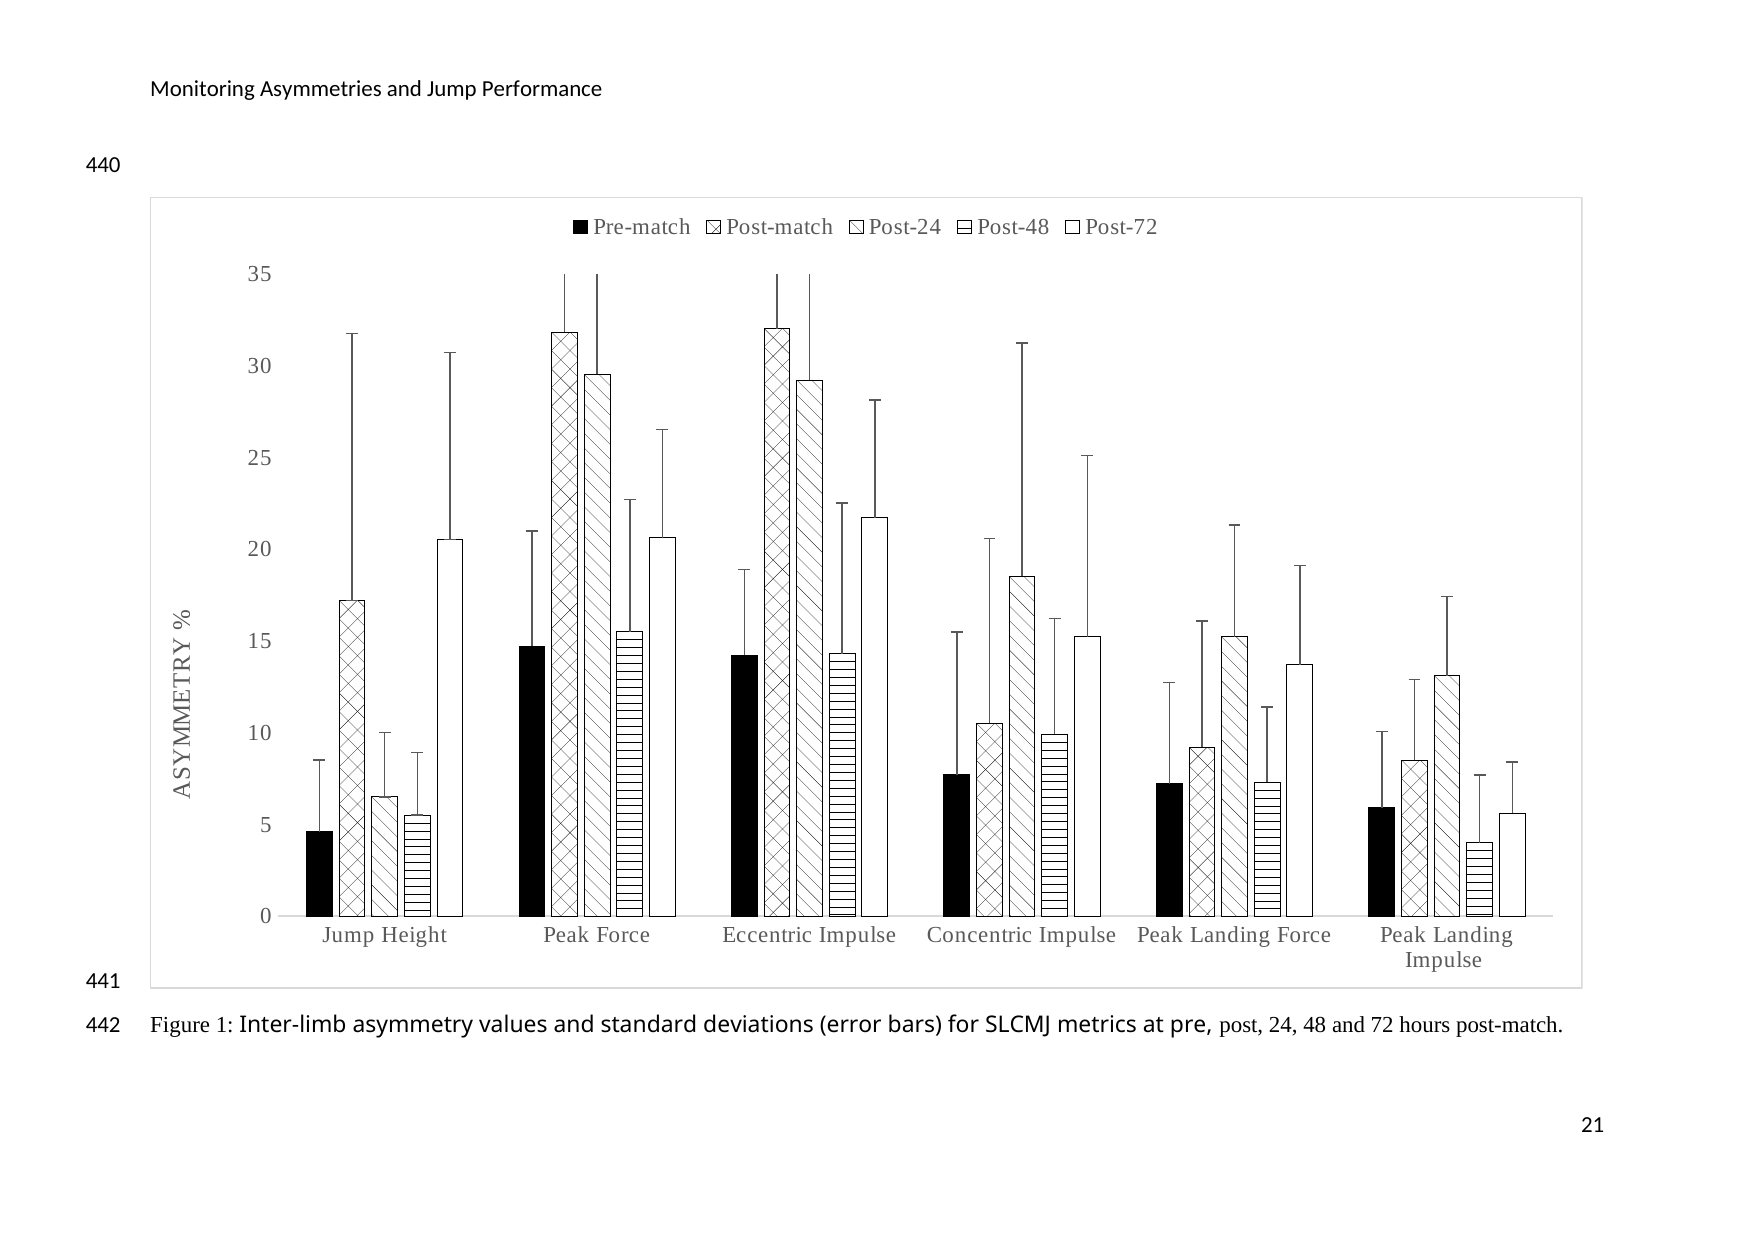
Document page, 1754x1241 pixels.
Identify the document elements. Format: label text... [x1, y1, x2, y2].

text Figure 1: Inter-limb asymmetry values and standard deviations (error bars) for SLCMJ metrics at pre, post, 24, 48 and 72 hours post-match. [150, 1008, 1604, 1039]
